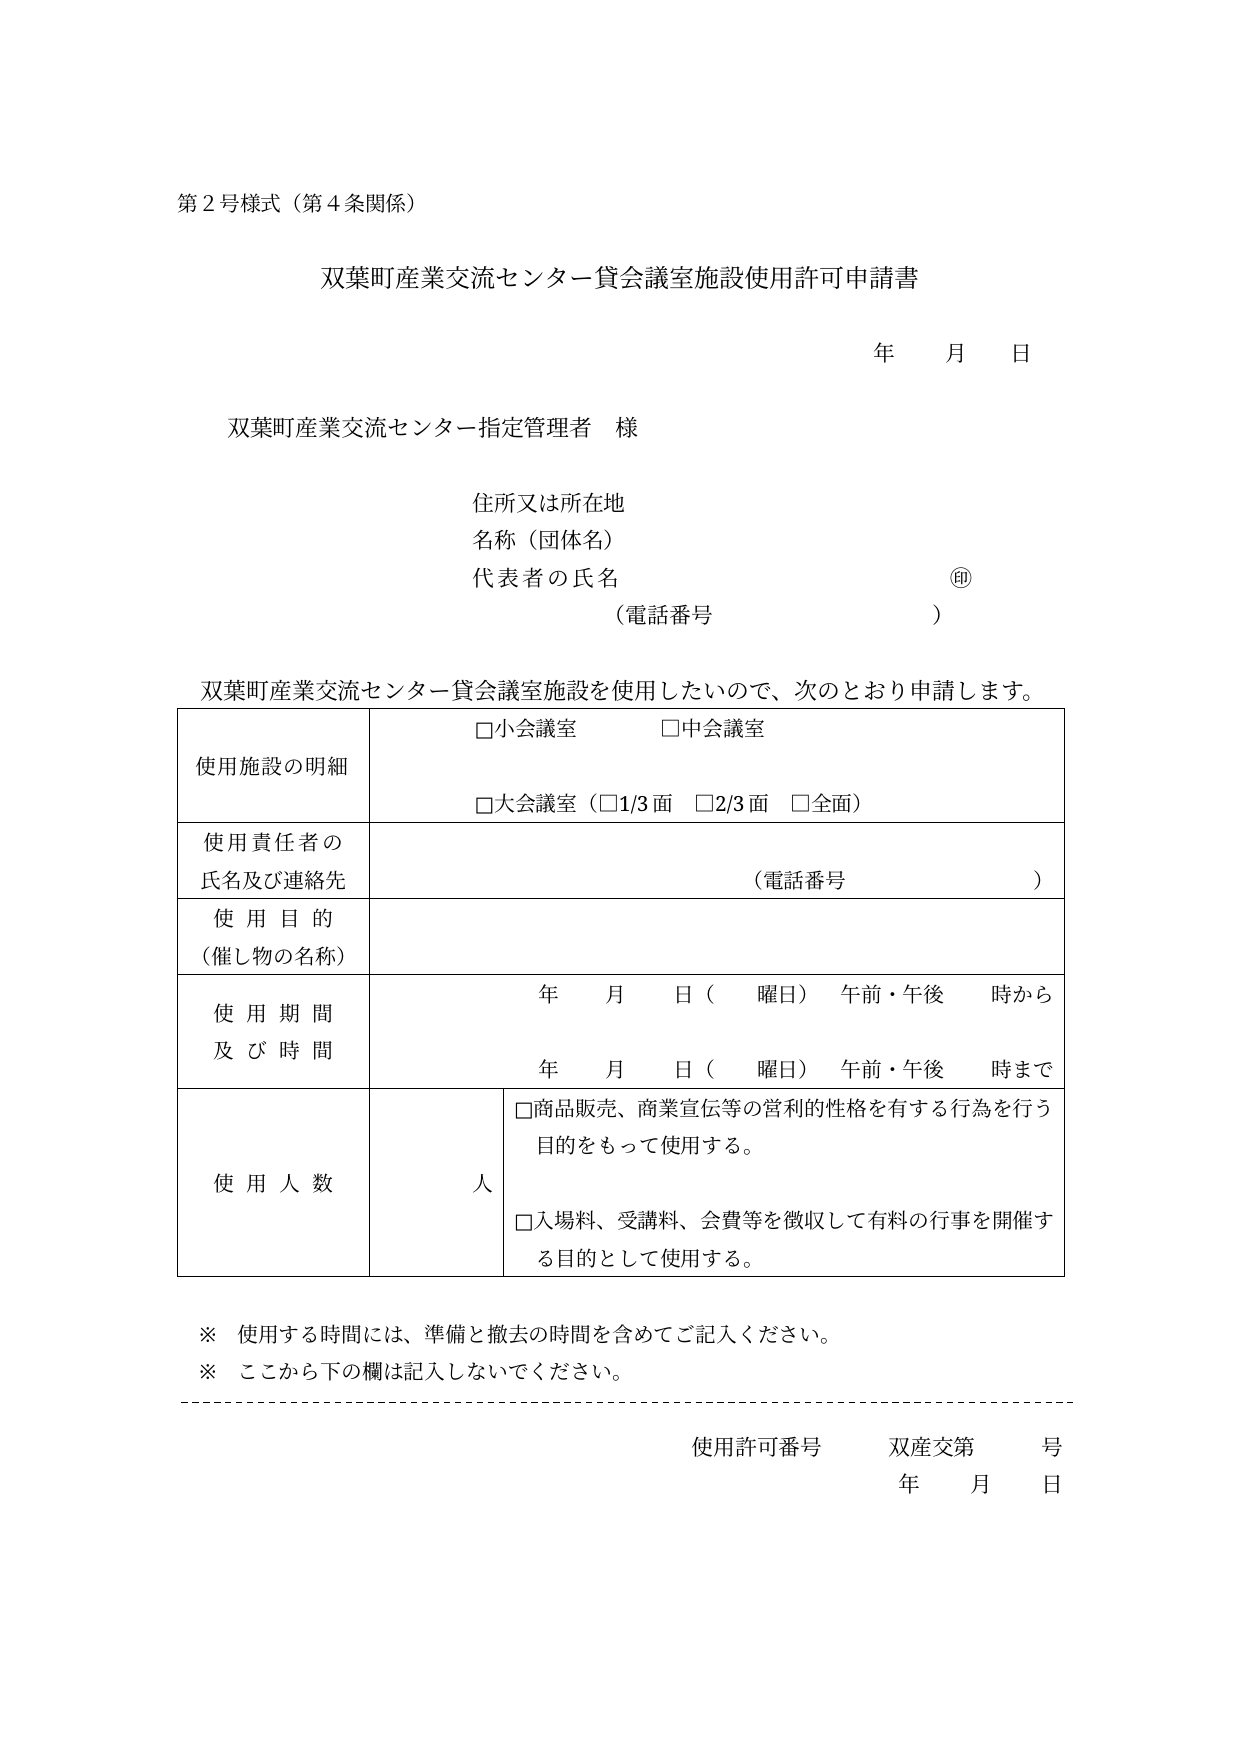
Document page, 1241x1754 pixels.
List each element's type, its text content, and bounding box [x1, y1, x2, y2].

text 住所又は所在地 [472, 483, 1063, 521]
table_cell 人 [370, 1089, 503, 1276]
table_header □小会議室 □中会議室 □大会議室（□1/3面 □2/3面 □全面） [370, 709, 1064, 822]
text 名称（団体名） [472, 521, 1063, 558]
table_cell 使用責任者の 氏名及び連絡先 [178, 823, 369, 898]
table_cell [370, 899, 1064, 974]
table_cell 使用期間 及び時間 [178, 975, 369, 1087]
text 第２号様式（第４条関係） [177, 183, 1063, 221]
text 使用許可番号 双産交第 号 [177, 1427, 1063, 1464]
table_cell 年 月 日（ 曜日） 午前・午後 時から 年 月 日（ 曜日） 午前・午後 時まで [370, 975, 1064, 1087]
text 双葉町産業交流センター貸会議室施設を使用したいので、次のとおり申請します。 [177, 671, 1063, 708]
table_header 使用施設の明細 [178, 709, 369, 822]
table_cell 使用人数 [178, 1089, 369, 1276]
text （電話番号 ） [472, 596, 1063, 633]
text 代表者の氏名 ㊞ [472, 558, 1063, 596]
text 双葉町産業交流センター貸会議室施設使用許可申請書 [177, 258, 1063, 296]
text 年 月 日 [177, 333, 1032, 371]
text ※ 使用する時間には、準備と撤去の時間を含めてご記入ください。 [199, 1314, 1041, 1352]
text 年 月 日 [177, 1464, 1063, 1502]
table_cell （電話番号 ） [370, 823, 1064, 898]
table_cell 使用目的 （催し物の名称） [178, 899, 369, 974]
table_cell □商品販売、商業宣伝等の営利的性格を有する行為を行う目的をもって使用する。 □入場料、受講料、会費等を徴収して有料の行事を開催する目的として使用する。 [504, 1089, 1064, 1276]
text 双葉町産業交流センター指定管理者 様 [227, 408, 1063, 446]
text ※ ここから下の欄は記入しないでください。 [199, 1352, 1041, 1389]
